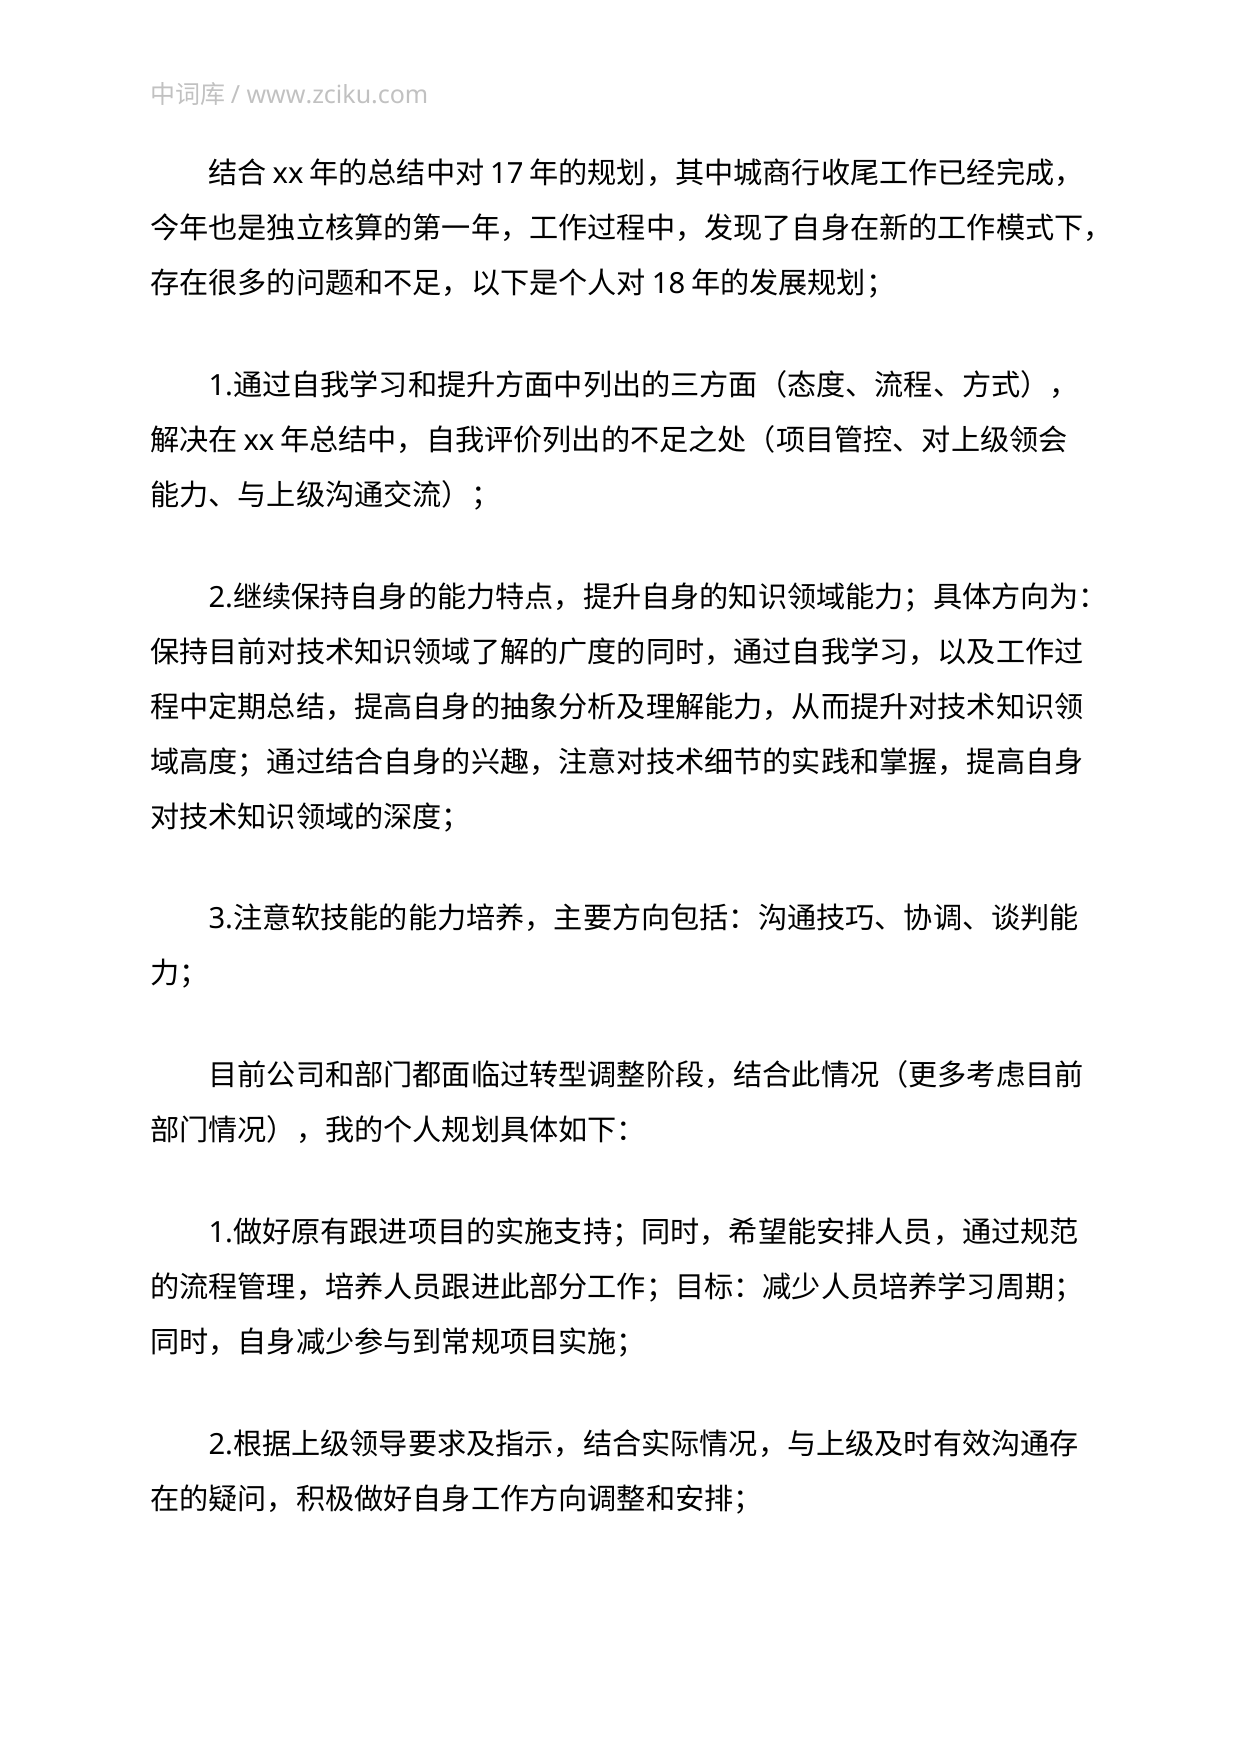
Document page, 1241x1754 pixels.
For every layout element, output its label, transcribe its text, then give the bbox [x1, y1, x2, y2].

text 1.通过自我学习和提升方面中列出的三方面（态度、流程、方式），解决在xx年总结中，自我评价列出的不足之处（项目管控、对上级领会能力、与上级沟通交流）； [150, 362, 1090, 514]
text 2.根据上级领导要求及指示，结合实际情况，与上级及时有效沟通存在的疑问，积极做好自身工作方向调整和安排； [150, 1420, 1090, 1517]
text 目前公司和部门都面临过转型调整阶段，结合此情况（更多考虑目前部门情况），我的个人规划具体如下： [150, 1052, 1090, 1149]
text 3.注意软技能的能力培养，主要方向包括：沟通技巧、协调、谈判能力； [150, 895, 1090, 992]
text 2.继续保持自身的能力特点，提升自身的知识领域能力；具体方向为：保持目前对技术知识领域了解的广度的同时，通过自我学习，以及工作过程中定期总结，提高自身的抽象分析及理解能力，从而提升对技术知识领域高度；通过结合自身的兴趣，注意对技术细节的实践和掌握，提高自身对技术知识领域的深度； [150, 574, 1090, 836]
text 1.做好原有跟进项目的实施支持；同时，希望能安排人员，通过规范的流程管理，培养人员跟进此部分工作；目标：减少人员培养学习周期；同时，自身减少参与到常规项目实施； [150, 1208, 1090, 1361]
text 结合xx年的总结中对17年的规划，其中城商行收尾工作已经完成，今年也是独立核算的第一年，工作过程中，发现了自身在新的工作模式下，存在很多的问题和不足，以下是个人对18年的发展规划； [150, 150, 1090, 302]
